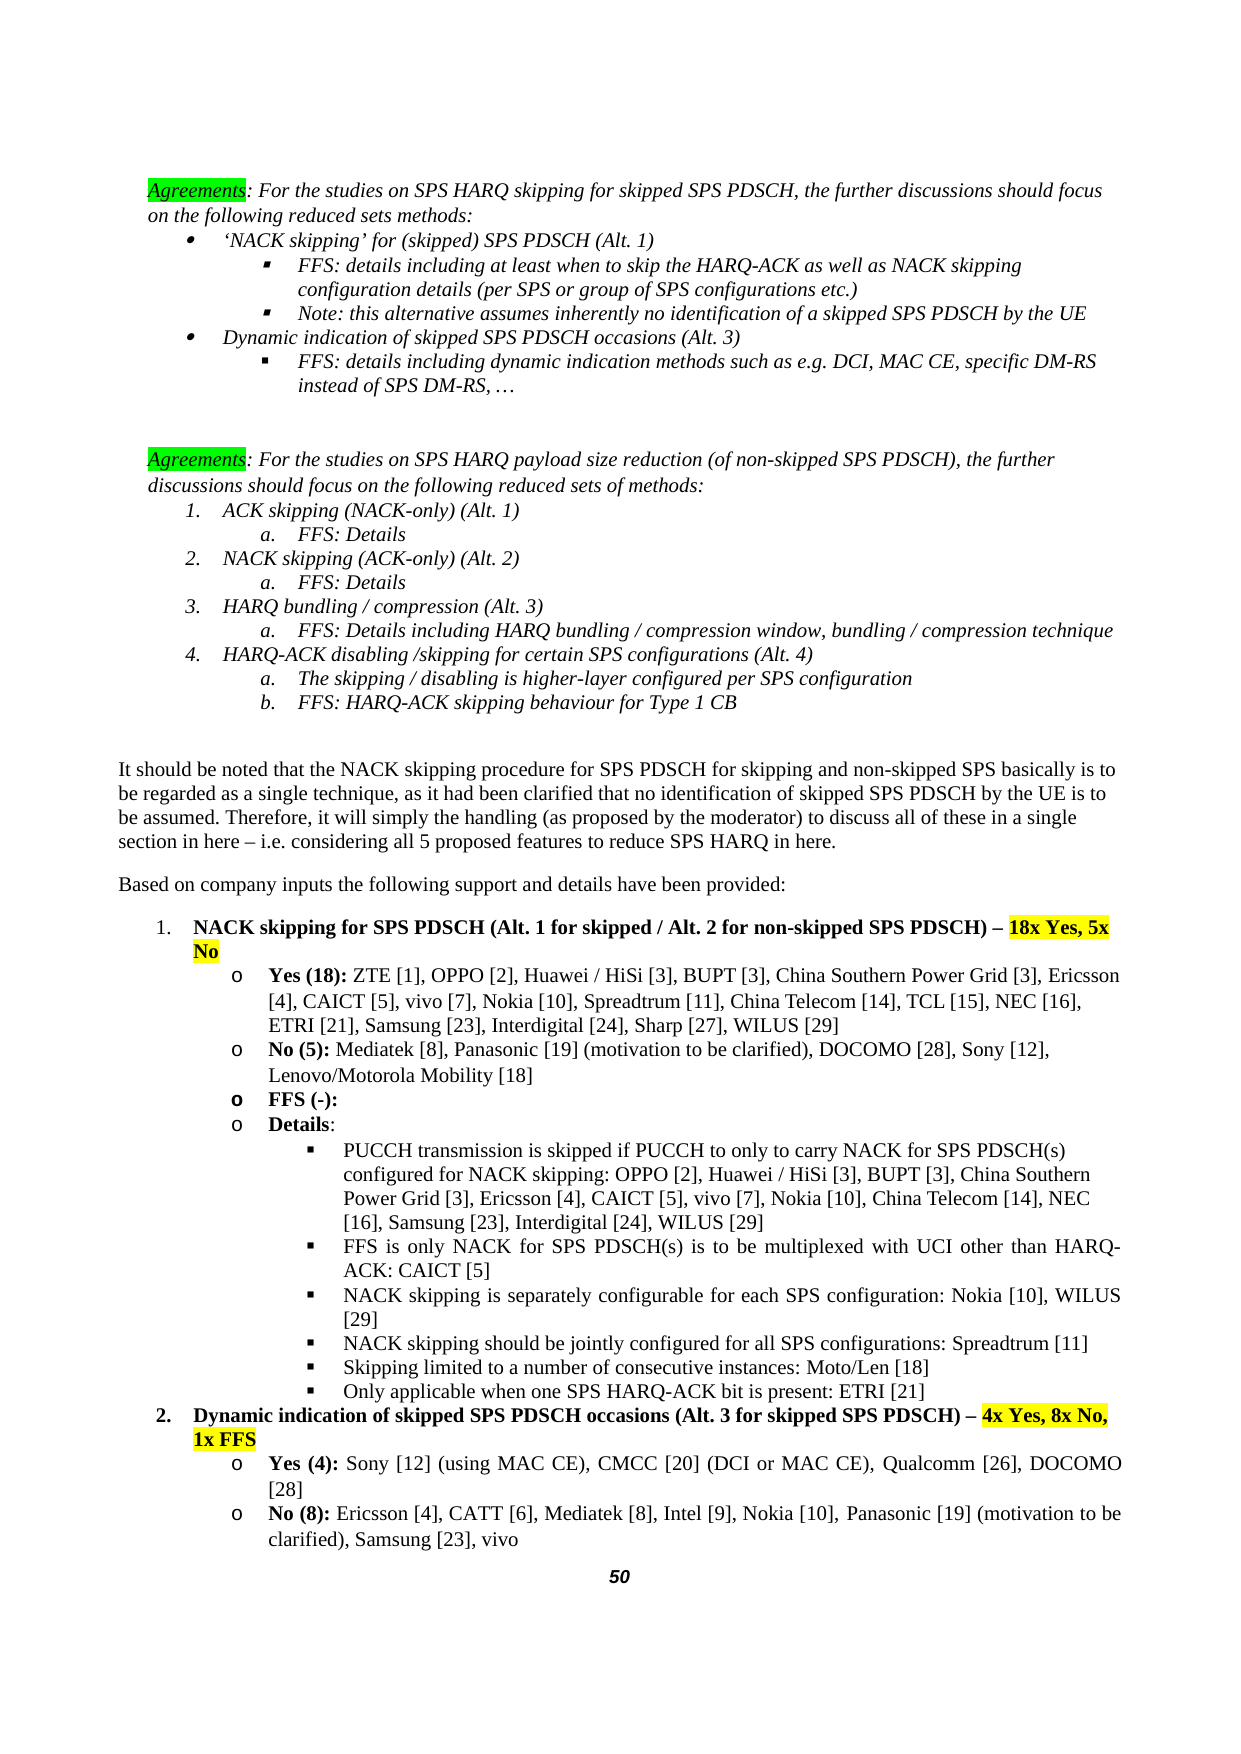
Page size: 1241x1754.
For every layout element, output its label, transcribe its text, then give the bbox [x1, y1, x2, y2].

list ACK skipping (NACK-only) (Alt. 1) [185, 498, 1122, 522]
list Dynamic indication of skipped SPS PDSCH occasions (Alt. 3 for skipped SPS PDSCH) – 4x Yes, 8x No, 1x FFS [156, 1403, 1122, 1451]
list FFS: Details [260, 522, 1122, 546]
list Yes (4): Sony [12] (using MAC CE), CMCC [20] (DCI or MAC CE), Qualcomm [26], DOCOMO [28] [231, 1451, 1122, 1501]
list Skipping limited to a number of consecutive instances: Moto/Len [18] [306, 1355, 1122, 1379]
list NACK skipping (ACK-only) (Alt. 2) [185, 546, 1122, 570]
list FFS (-): [231, 1087, 1122, 1112]
list PUCCH transmission is skipped if PUCCH to only to carry NACK for SPS PDSCH(s) configured for NACK skipping: OPPO [2], Huawei / HiSi [3], BUPT [3], China Southern Power Grid [3], Ericsson [4], CAICT [5], vivo [7], Nokia [10], China Telecom [14], NEC [16], Samsung [23], Interdigital [24], WILUS [29] [306, 1138, 1122, 1234]
list Dynamic indication of skipped SPS PDSCH occasions (Alt. 3) [185, 325, 1122, 349]
list ‘NACK skipping’ for (skipped) SPS PDSCH (Alt. 1) [185, 228, 1122, 252]
list No (8): Ericsson [4], CATT [6], Mediatek [8], Intel [9], Nokia [10], Panasonic [19] (motivation to be clarified), Samsung [23], vivo [231, 1501, 1122, 1551]
list Only applicable when one SPS HARQ-ACK bit is present: ETRI [21] [306, 1379, 1122, 1403]
list NACK skipping should be jointly configured for all SPS configurations: Spreadtrum [11] [306, 1331, 1122, 1355]
text Agreements: For the studies on SPS HARQ payload size reduction (of non-skipped SPS PDSCH), the further discussions should focus on the following reduced sets of methods: [148, 447, 1122, 497]
text It should be noted that the NACK skipping procedure for SPS PDSCH for skipping and non-skipped SPS basically is to be regarded as a single technique, as it had been clarified that no identification of skipped SPS PDSCH by the UE is to be assumed. Therefore, it will simply the handling (as proposed by the moderator) to discuss all of these in a single section in here – i.e. considering all 5 proposed features to reduce SPS HARQ in here. [118, 757, 1122, 853]
list FFS: details including dynamic indication methods such as e.g. DCI, MAC CE, specific DM-RS instead of SPS DM-RS, … [260, 349, 1122, 397]
list FFS: details including at least when to skip the HARQ-ACK as well as NACK skipping configuration details (per SPS or group of SPS configurations etc.) [260, 252, 1122, 301]
list Details: [231, 1112, 1122, 1138]
list NACK skipping is separately configurable for each SPS configuration: Nokia [10], WILUS [29] [306, 1282, 1122, 1331]
list FFS is only NACK for SPS PDSCH(s) is to be multiplexed with UCI other than HARQ-ACK: CAICT [5] [306, 1234, 1122, 1282]
list NACK skipping for SPS PDSCH (Alt. 1 for skipped / Alt. 2 for non-skipped SPS PDSCH) – 18x Yes, 5x No [156, 915, 1122, 963]
list FFS: Details including HARQ bundling / compression window, bundling / compression technique [260, 618, 1122, 642]
text Agreements: For the studies on SPS HARQ skipping for skipped SPS PDSCH, the further discussions should focus on the following reduced sets methods: [148, 178, 1122, 227]
list FFS: HARQ-ACK skipping behaviour for Type 1 CB [260, 690, 1122, 714]
list Note: this alternative assumes inherently no identification of a skipped SPS PDSCH by the UE [260, 301, 1122, 325]
list No (5): Mediatek [8], Panasonic [19] (motivation to be clarified), DOCOMO [28], Sony [12], Lenovo/Motorola Mobility [18] [231, 1037, 1122, 1087]
text Based on company inputs the following support and details have been provided: [118, 872, 1122, 896]
list HARQ-ACK disabling /skipping for certain SPS configurations (Alt. 4) [185, 642, 1122, 666]
list HARQ bundling / compression (Alt. 3) [185, 594, 1122, 618]
list Yes (18): ZTE [1], OPPO [2], Huawei / HiSi [3], BUPT [3], China Southern Power Grid [3], Ericsson [4], CAICT [5], vivo [7], Nokia [10], Spreadtrum [11], China Telecom [14], TCL [15], NEC [16], ETRI [21], Samsung [23], Interdigital [24], Sharp [27], WILUS [29] [231, 963, 1122, 1037]
list FFS: Details [260, 570, 1122, 594]
list The skipping / disabling is higher-layer configured per SPS configuration [260, 666, 1122, 690]
